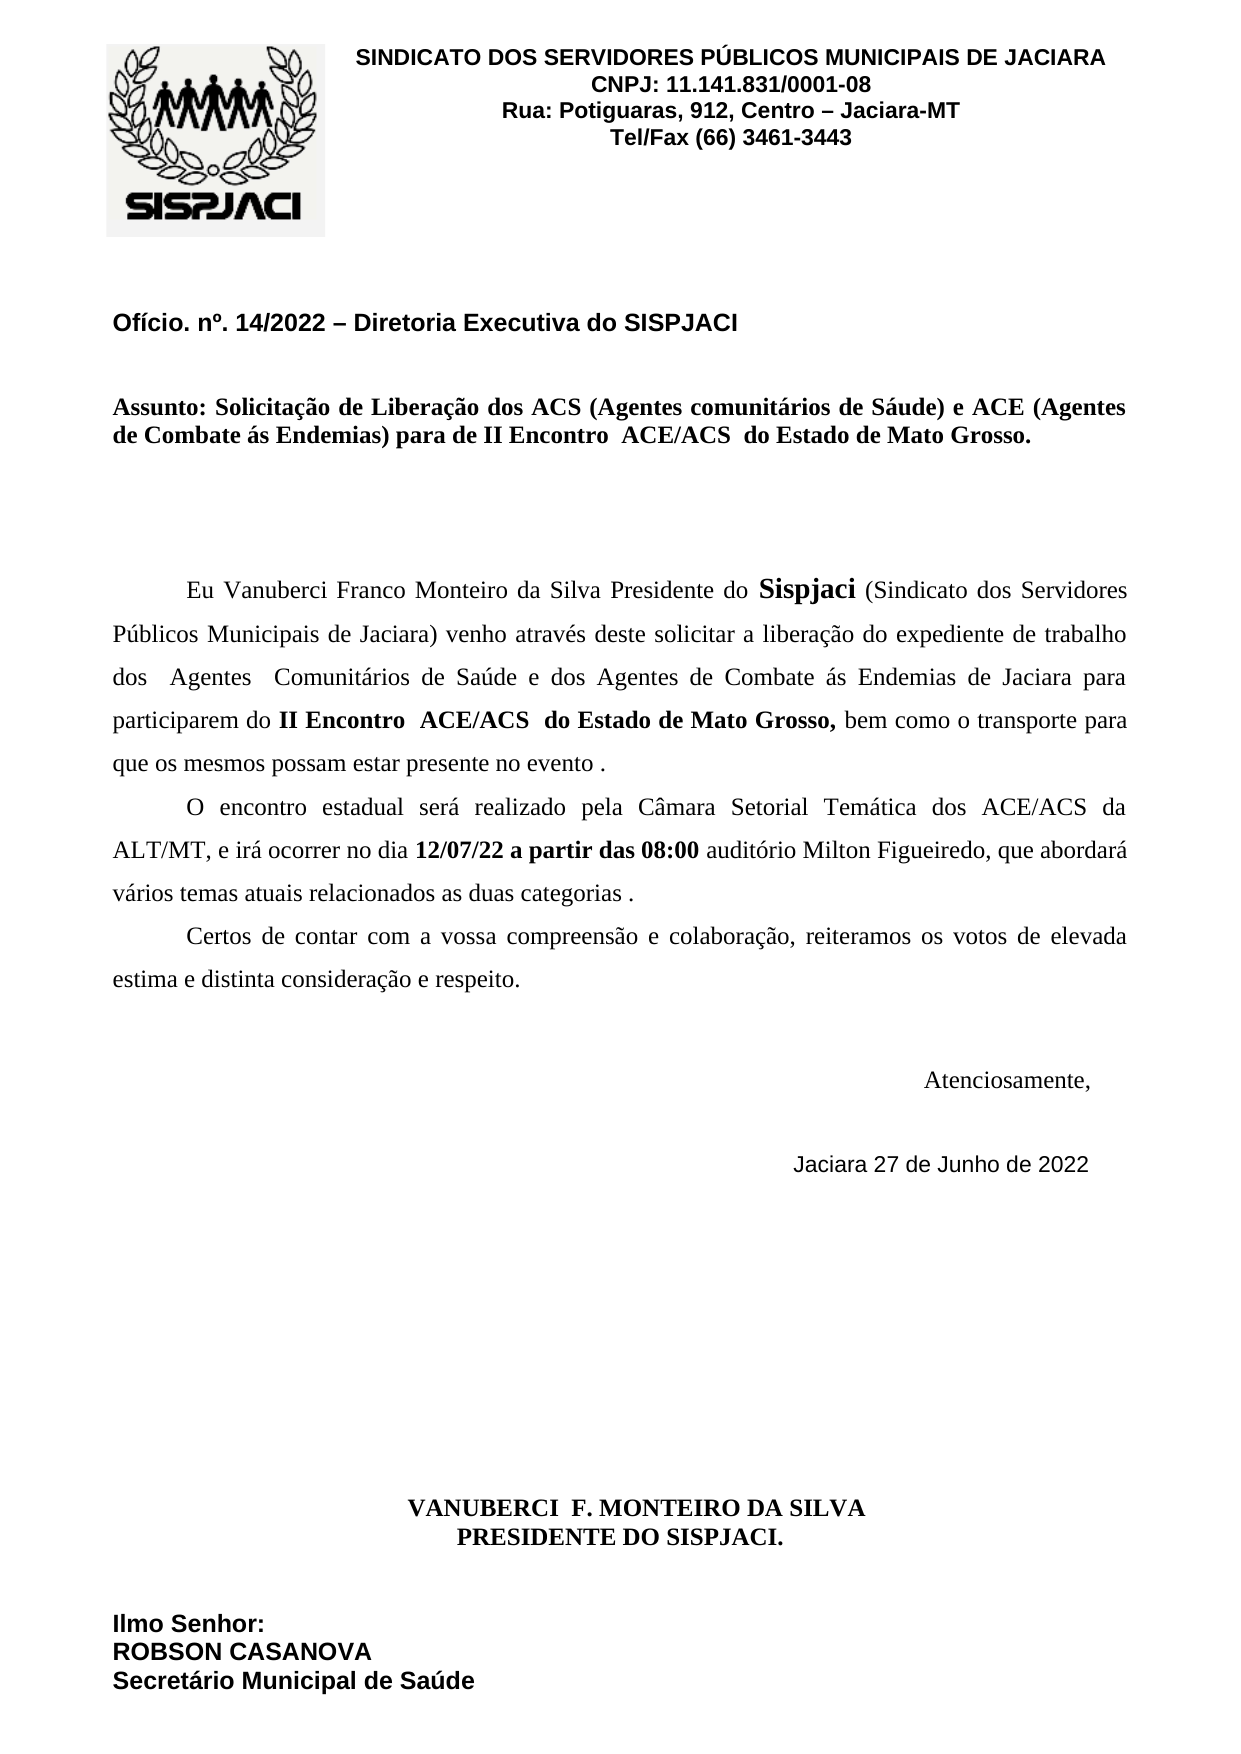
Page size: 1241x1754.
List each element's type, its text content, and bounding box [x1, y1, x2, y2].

text Jaciara 27 de Junho de 2022 [112, 1151, 1128, 1177]
text PRESIDENTE DO SISPJACI. [112, 1522, 1128, 1551]
text Assunto: Solicitação de Liberação dos ACS (Agentes comunitários de Sáude) e ACE (Agentes de Combate ás Endemias) para de II Encontro ACE/ACS do Estado de Mato Grosso. [112, 392, 1128, 449]
text Atenciosamente, [924, 1065, 1128, 1093]
text Secretário Municipal de Saúde [112, 1666, 1128, 1695]
text Certos de contar com a vossa compreensão e colaboração, reiteramos os votos de elevada estima e distinta consideração e respeito. [112, 921, 1128, 993]
text Ilmo Senhor: [112, 1608, 1128, 1637]
text ROBSON CASANOVA [112, 1637, 1128, 1666]
text Eu Vanuberci Franco Monteiro da Silva Presidente do Sispjaci (Sindicato dos Servidores Públicos Municipais de Jaciara) venho através deste solicitar a liberação do expediente de trabalho dos Agentes Comunitários de Saúde e dos Agentes de Combate ás Endemias de Jaciara para participarem do II Encontro ACE/ACS do Estado de Mato Grosso, bem como o transporte para que os mesmos possam estar presente no evento . [112, 571, 1128, 777]
text O encontro estadual será realizado pela Câmara Setorial Temática dos ACE/ACS da ALT/MT, e irá ocorrer no dia 12/07/22 a partir das 08:00 auditório Milton Figueiredo, que abordará vários temas atuais relacionados as duas categorias . [112, 792, 1128, 907]
text Ofício. nº. 14/2022 – Diretoria Executiva do SISPJACI [112, 308, 1128, 337]
text VANUBERCI F. MONTEIRO DA SILVA [334, 1493, 1128, 1522]
